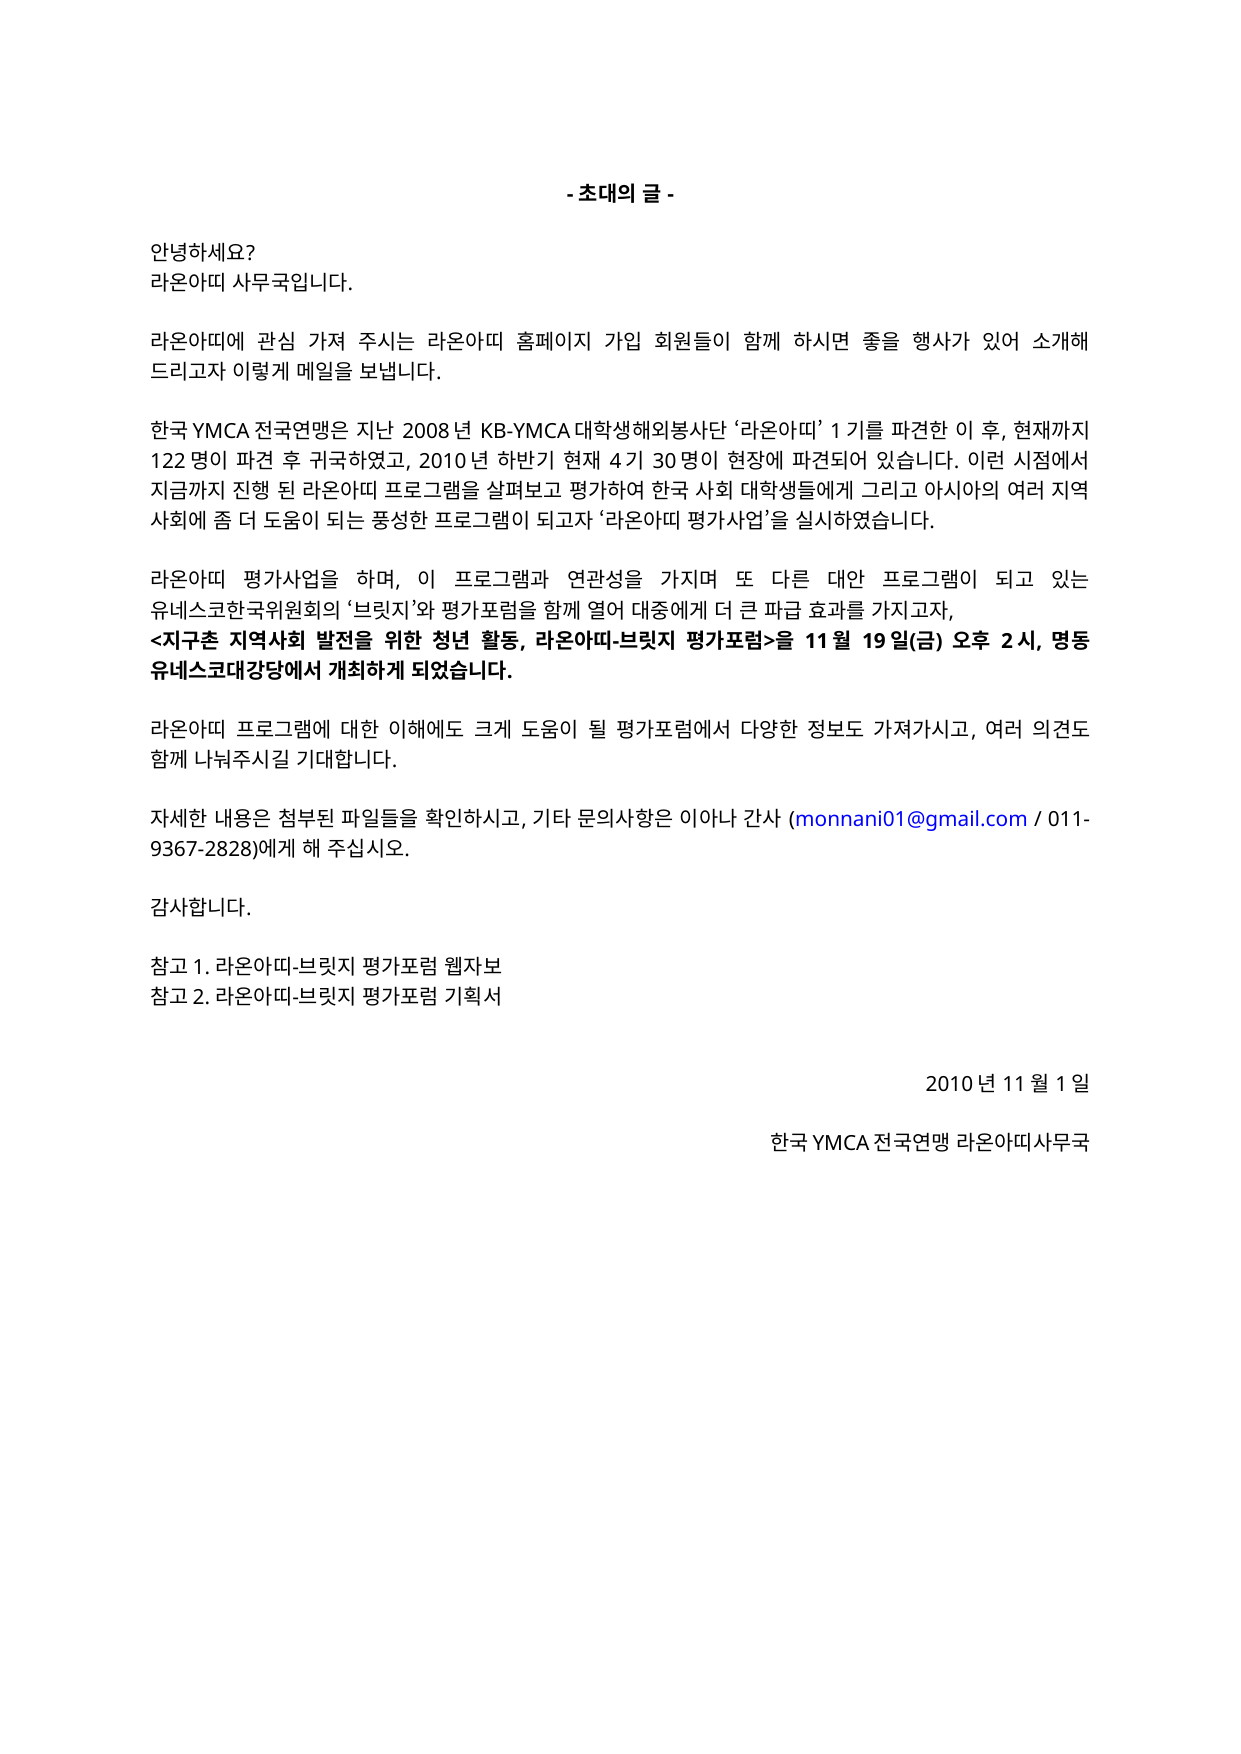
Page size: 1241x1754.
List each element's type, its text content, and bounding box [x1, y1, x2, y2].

text 한국YMCA전국연맹은 지난 2008년 KB-YMCA대학생해외봉사단 ‘라온아띠’ 1기를 파견한 이 후, 현재까지 122명이 파견 후 귀국하였고, 2010년 하반기 현재 4기 30명이 현장에 파견되어 있습니다. 이런 시점에서 지금까지 진행 된 라온아띠 프로그램을 살펴보고 평가하여 한국 사회 대학생들에게 그리고 아시아의 여러 지역 사회에 좀 더 도움이 되는 풍성한 프로그램이 되고자 ‘라온아띠 평가사업’을 실시하였습니다. [150, 414, 1090, 535]
text 한국YMCA전국연맹 라온아띠사무국 [150, 1126, 1090, 1157]
text 라온아띠 프로그램에 대한 이해에도 크게 도움이 될 평가포럼에서 다양한 정보도 가져가시고, 여러 의견도 함께 나눠주시길 기대합니다. [150, 713, 1090, 774]
text <지구촌 지역사회 발전을 위한 청년 활동, 라온아띠-브릿지 평가포럼>을 11월 19일(금) 오후 2시, 명동 유네스코대강당에서 개최하게 되었습니다. [150, 624, 1090, 685]
text 라온아띠 평가사업을 하며, 이 프로그램과 연관성을 가지며 또 다른 대안 프로그램이 되고 있는 유네스코한국위원회의 ‘브릿지’와 평가포럼을 함께 열어 대중에게 더 큰 파급 효과를 가지고자, [150, 563, 1090, 624]
text - 초대의 글 - [150, 177, 1090, 207]
text 참고2. 라온아띠-브릿지 평가포럼 기획서 [150, 980, 1090, 1011]
text 참고1. 라온아띠-브릿지 평가포럼 웹자보 [150, 950, 1090, 980]
text 자세한 내용은 첨부된 파일들을 확인하시고, 기타 문의사항은 이아나 간사 (monnani01@gmail.com / 011-9367-2828)에게 해 주십시오. [150, 802, 1090, 863]
text 감사합니다. [150, 891, 1090, 922]
text 라온아띠 사무국입니다. [150, 266, 1090, 297]
text 2010년 11월 1일 [150, 1068, 1090, 1098]
text 안녕하세요? [150, 236, 1090, 266]
text 라온아띠에 관심 가져 주시는 라온아띠 홈페이지 가입 회원들이 함께 하시면 좋을 행사가 있어 소개해 드리고자 이렇게 메일을 보냅니다. [150, 325, 1090, 386]
